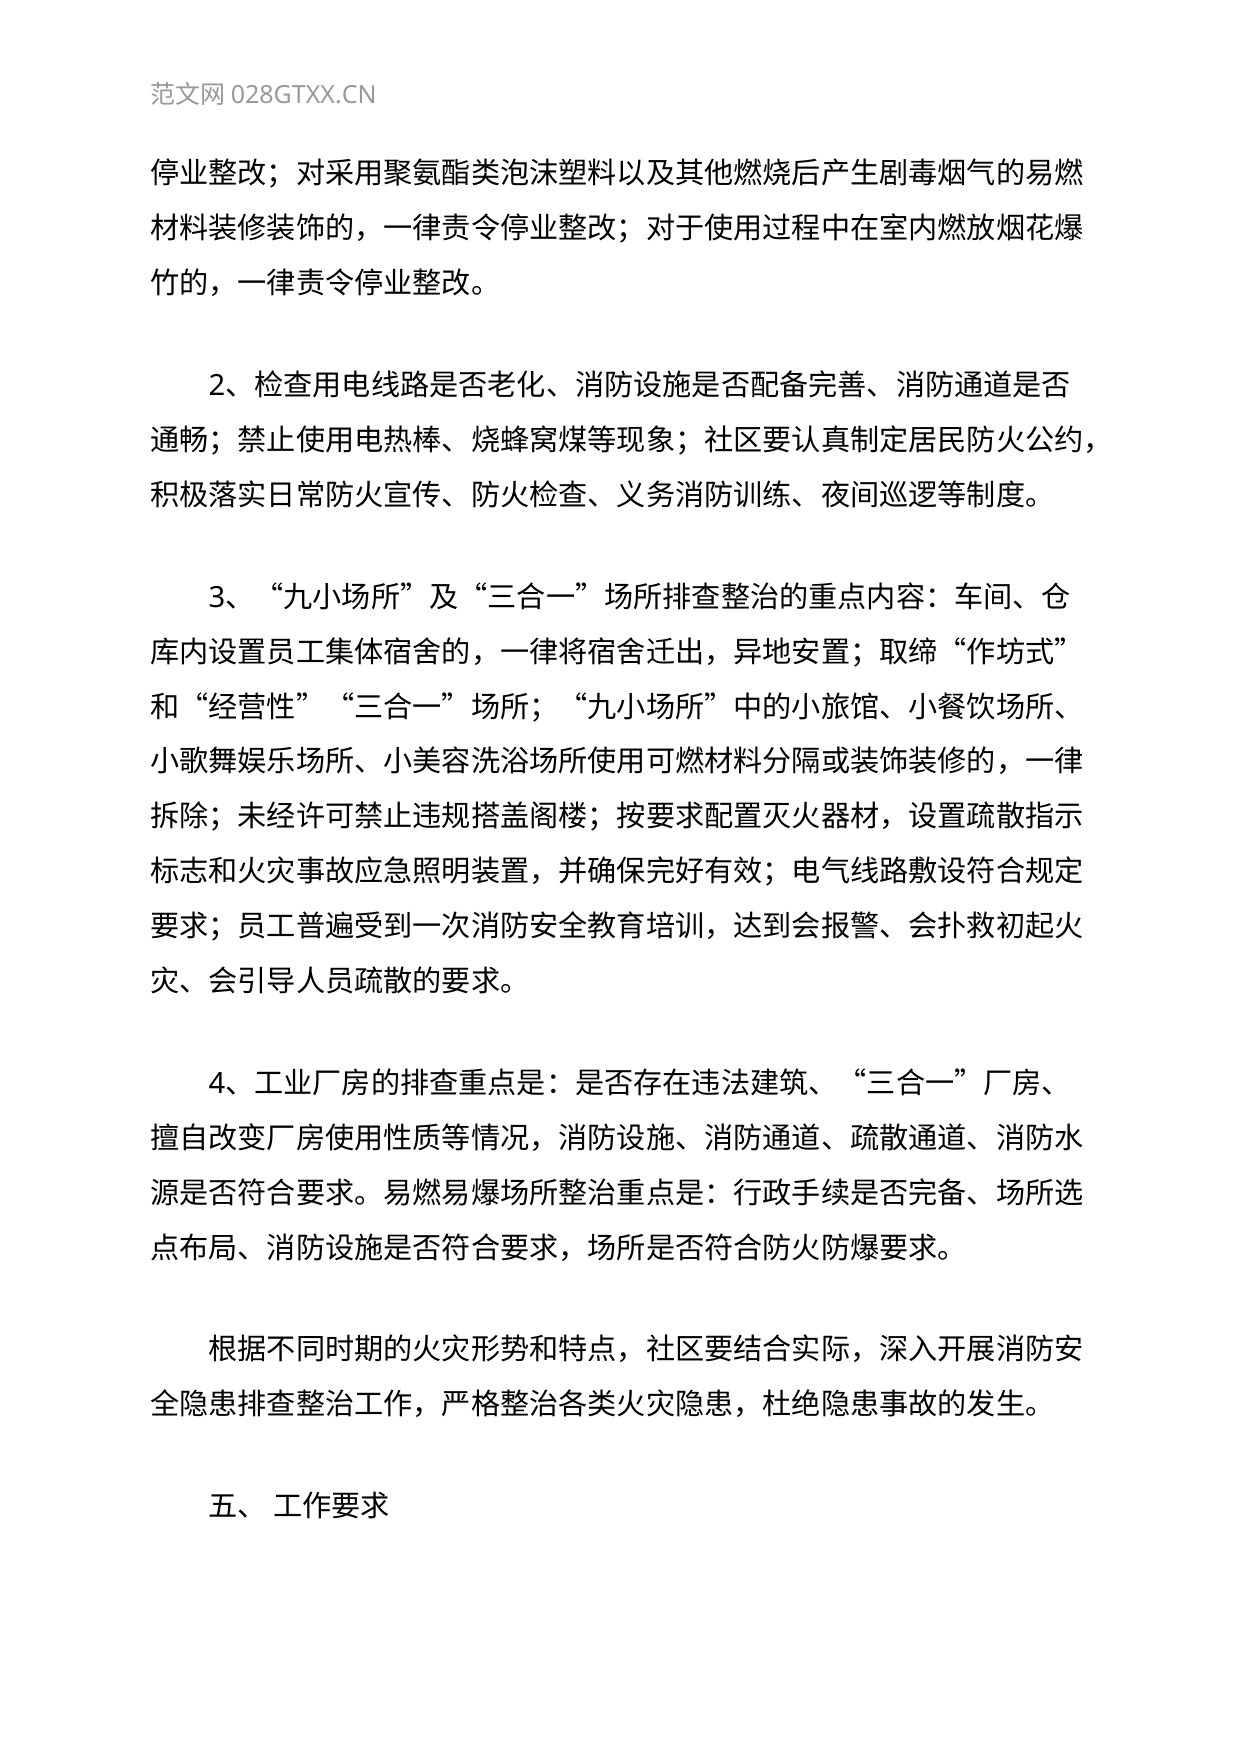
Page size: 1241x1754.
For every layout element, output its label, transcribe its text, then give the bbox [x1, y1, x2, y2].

text 4、工业厂房的排查重点是：是否存在违法建筑、“三合一”厂房、擅自改变厂房使用性质等情况，消防设施、消防通道、疏散通道、消防水源是否符合要求。易燃易爆场所整治重点是：行政手续是否完备、场所选点布局、消防设施是否符合要求，场所是否符合防火防爆要求。 [150, 1059, 1090, 1266]
text 五、 工作要求 [150, 1483, 1090, 1525]
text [150, 150, 1090, 302]
text 2、检查用电线路是否老化、消防设施是否配备完善、消防通道是否通畅；禁止使用电热棒、烧蜂窝煤等现象；社区要认真制定居民防火公约，积极落实日常防火宣传、防火检查、义务消防训练、夜间巡逻等制度。 [150, 362, 1090, 514]
text 3、“九小场所”及“三合一”场所排查整治的重点内容：车间、仓库内设置员工集体宿舍的，一律将宿舍迁出，异地安置；取缔“作坊式”和“经营性”“三合一”场所；“九小场所”中的小旅馆、小餐饮场所、小歌舞娱乐场所、小美容洗浴场所使用可燃材料分隔或装饰装修的，一律拆除；未经许可禁止违规搭盖阁楼；按要求配置灭火器材，设置疏散指示标志和火灾事故应急照明装置，并确保完好有效；电气线路敷设符合规定要求；员工普遍受到一次消防安全教育培训，达到会报警、会扑救初起火灾、会引导人员疏散的要求。 [150, 573, 1090, 1000]
text 根据不同时期的火灾形势和特点，社区要结合实际，深入开展消防安全隐患排查整治工作，严格整治各类火灾隐患，杜绝隐患事故的发生。 [150, 1326, 1090, 1423]
